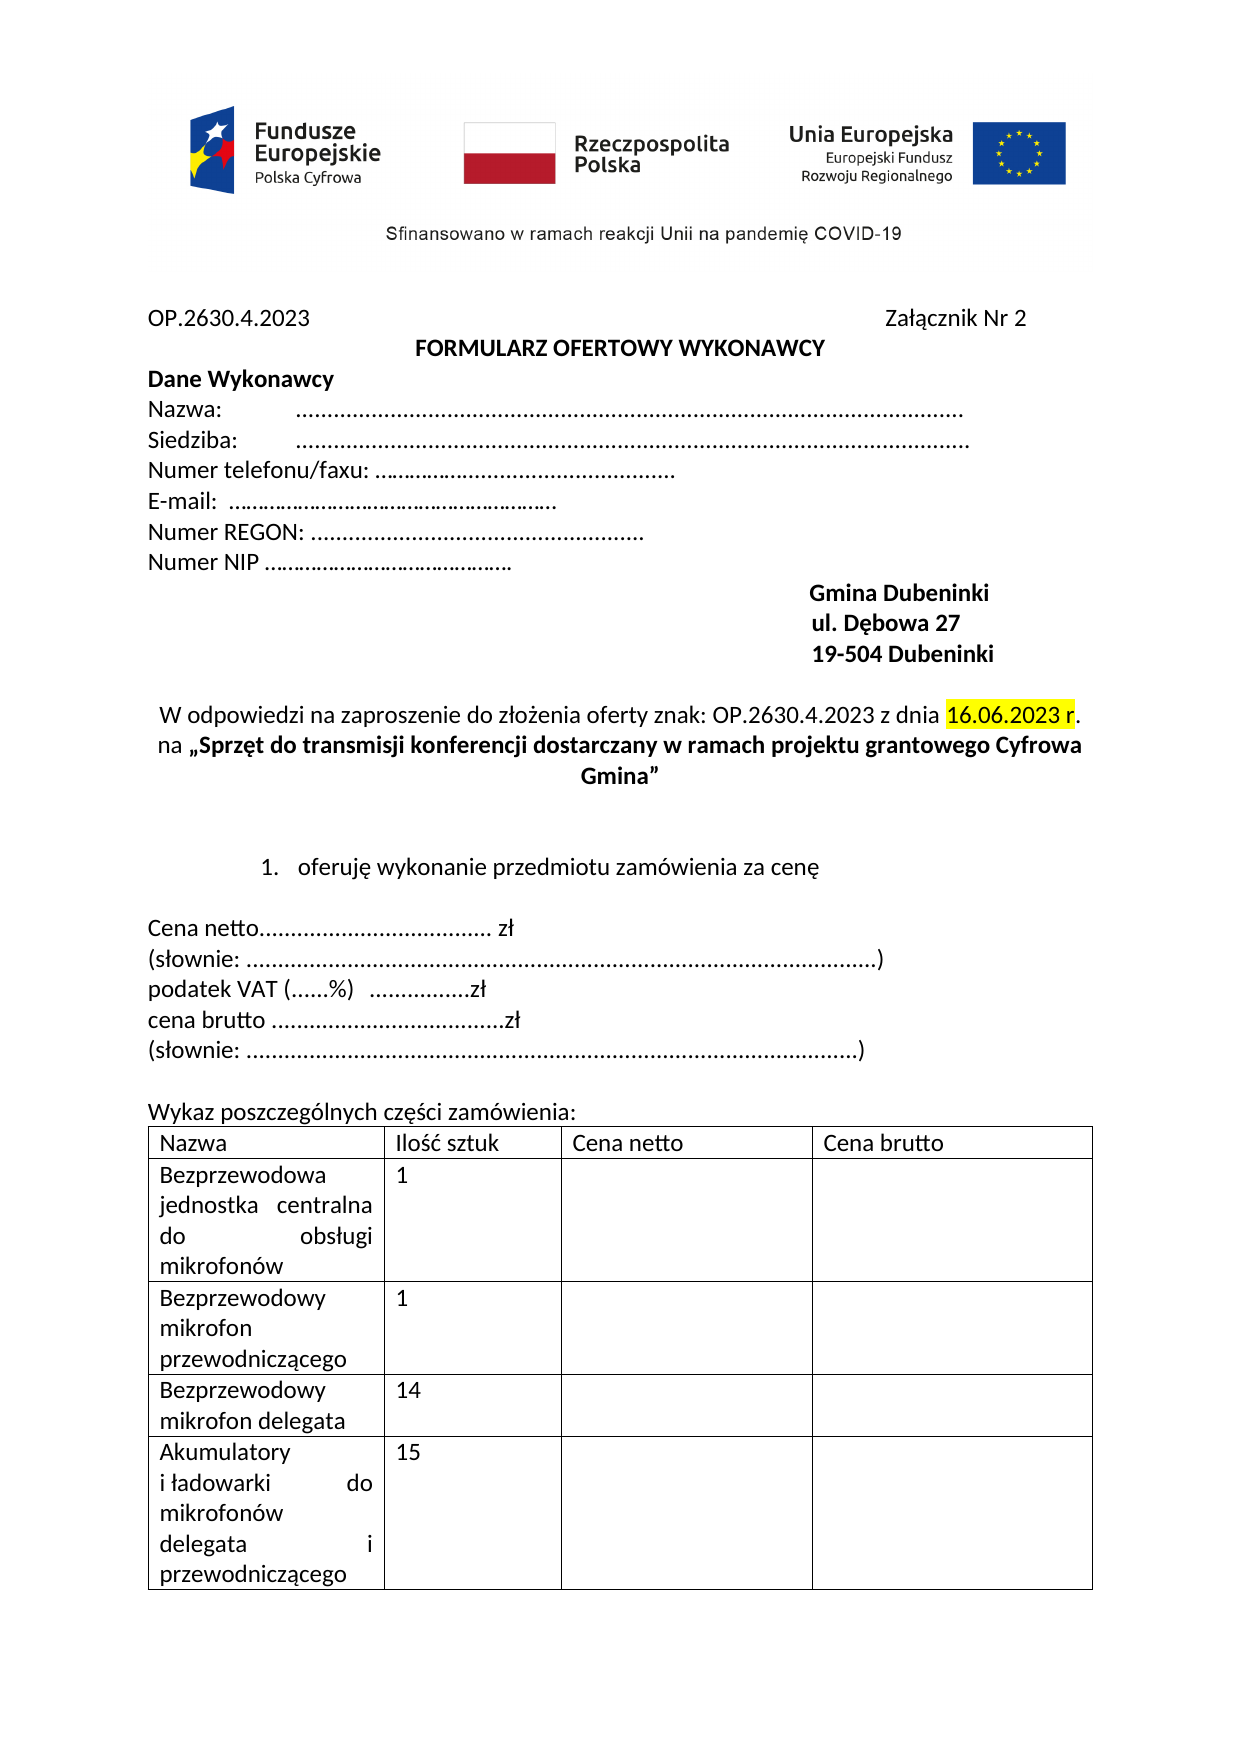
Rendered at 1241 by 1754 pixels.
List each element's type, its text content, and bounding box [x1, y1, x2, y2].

table_cell [813, 1375, 1092, 1436]
table_cell Bezprzewodowa jednostka centralna do obsługi mikrofonów [149, 1159, 384, 1281]
table_cell 1 [385, 1282, 561, 1373]
list oferuję wykonanie przedmiotu zamówienia za cenę [260, 851, 1093, 882]
table_cell [562, 1159, 812, 1281]
text Wykaz poszczególnych części zamówienia: [148, 1096, 1093, 1126]
text Dane Wykonawcy [148, 363, 1093, 394]
table_cell 15 [385, 1437, 561, 1589]
table_cell [562, 1437, 812, 1589]
table_header Cena brutto [813, 1127, 1092, 1158]
text podatek VAT (......%) ................zł [148, 973, 1093, 1004]
table_header Cena netto [562, 1127, 812, 1158]
table_cell [562, 1375, 812, 1436]
picture [147, 73, 1093, 272]
table_cell [813, 1282, 1092, 1373]
text Numer REGON: ..................................................... [148, 516, 1093, 546]
table_cell Bezprzewodowy mikrofon przewodniczącego [149, 1282, 384, 1373]
table_cell 14 [385, 1375, 561, 1436]
text E-mail: ………………………………………………… [148, 485, 1093, 516]
table_cell [562, 1282, 812, 1373]
text OP.2630.4.2023 Załącznik Nr 2 [148, 302, 1093, 333]
text Siedziba: ........................................................................................................... [148, 424, 1093, 455]
text FORMULARZ OFERTOWY WYKONAWCY [148, 333, 1093, 363]
text 19-504 Dubeninki [738, 638, 1093, 668]
table_cell [813, 1159, 1092, 1281]
text ul. Dębowa 27 [738, 607, 1093, 638]
text W odpowiedzi na zaproszenie do złożenia oferty znak: OP.2630.4.2023 z dnia 16.06.2023 r. na „Sprzęt do transmisji konferencji dostarczany w ramach projektu grantowego Cyfrowa Gmina” [148, 699, 1093, 790]
text cena brutto .....................................zł [148, 1004, 1093, 1034]
table_header Ilość sztuk [385, 1127, 561, 1158]
text Cena netto..................................... zł [148, 912, 1093, 943]
text Numer NIP ……………………………………. [148, 546, 1093, 577]
text Nazwa: .......................................................................................................... [148, 394, 1093, 424]
text (słownie: ....................................................................................................) [148, 943, 1093, 973]
table_header Nazwa [149, 1127, 384, 1158]
text Gmina Dubeninki [148, 577, 1093, 607]
table_cell [813, 1437, 1092, 1589]
table_cell Akumulatory i ładowarki do mikrofonów delegata i przewodniczącego [149, 1437, 384, 1589]
text Numer telefonu/faxu: …………….................................. [148, 455, 1093, 485]
text (słownie: .................................................................................................) [148, 1034, 1093, 1065]
table_cell Bezprzewodowy mikrofon delegata [149, 1375, 384, 1436]
table_cell 1 [385, 1159, 561, 1281]
